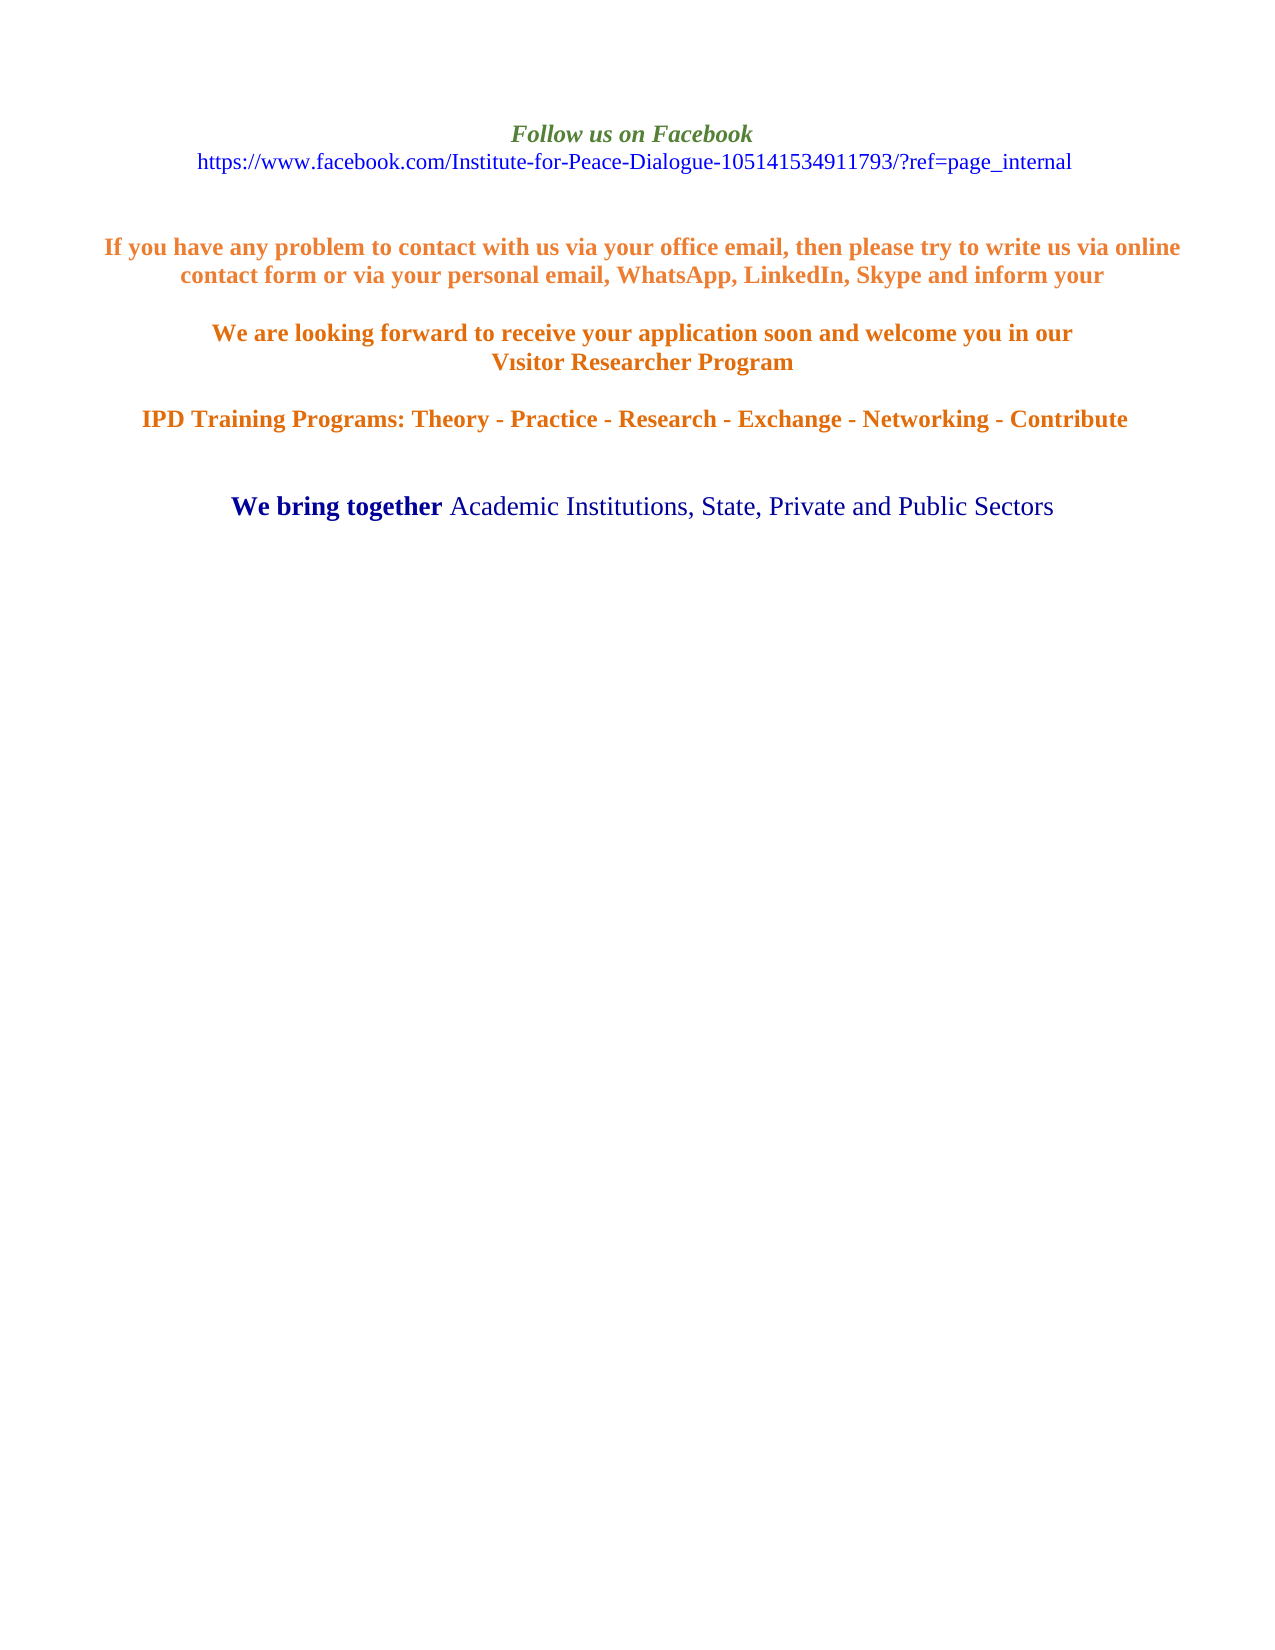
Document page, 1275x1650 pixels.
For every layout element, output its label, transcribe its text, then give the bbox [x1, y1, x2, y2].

text https://www.facebook.com/Institute-for-Peace-Dialogue-105141534911793/?ref=page_internal [59, 148, 1211, 174]
text Vısitor Researcher Program [103, 347, 1181, 375]
text We are looking forward to receive your application soon and welcome you in our [103, 318, 1181, 347]
text If you have any problem to contact with us via your office email, then please try to write us via online contact form or via your personal email, WhatsApp, LinkedIn, Skype and inform your [103, 232, 1181, 289]
text Follow us on Facebook [59, 119, 1211, 148]
text IPD Training Programs: Theory - Practice - Research - Exchange - Networking - Contribute [89, 404, 1181, 433]
text We bring together Academic Institutions, State, Private and Public Sectors [103, 490, 1181, 521]
